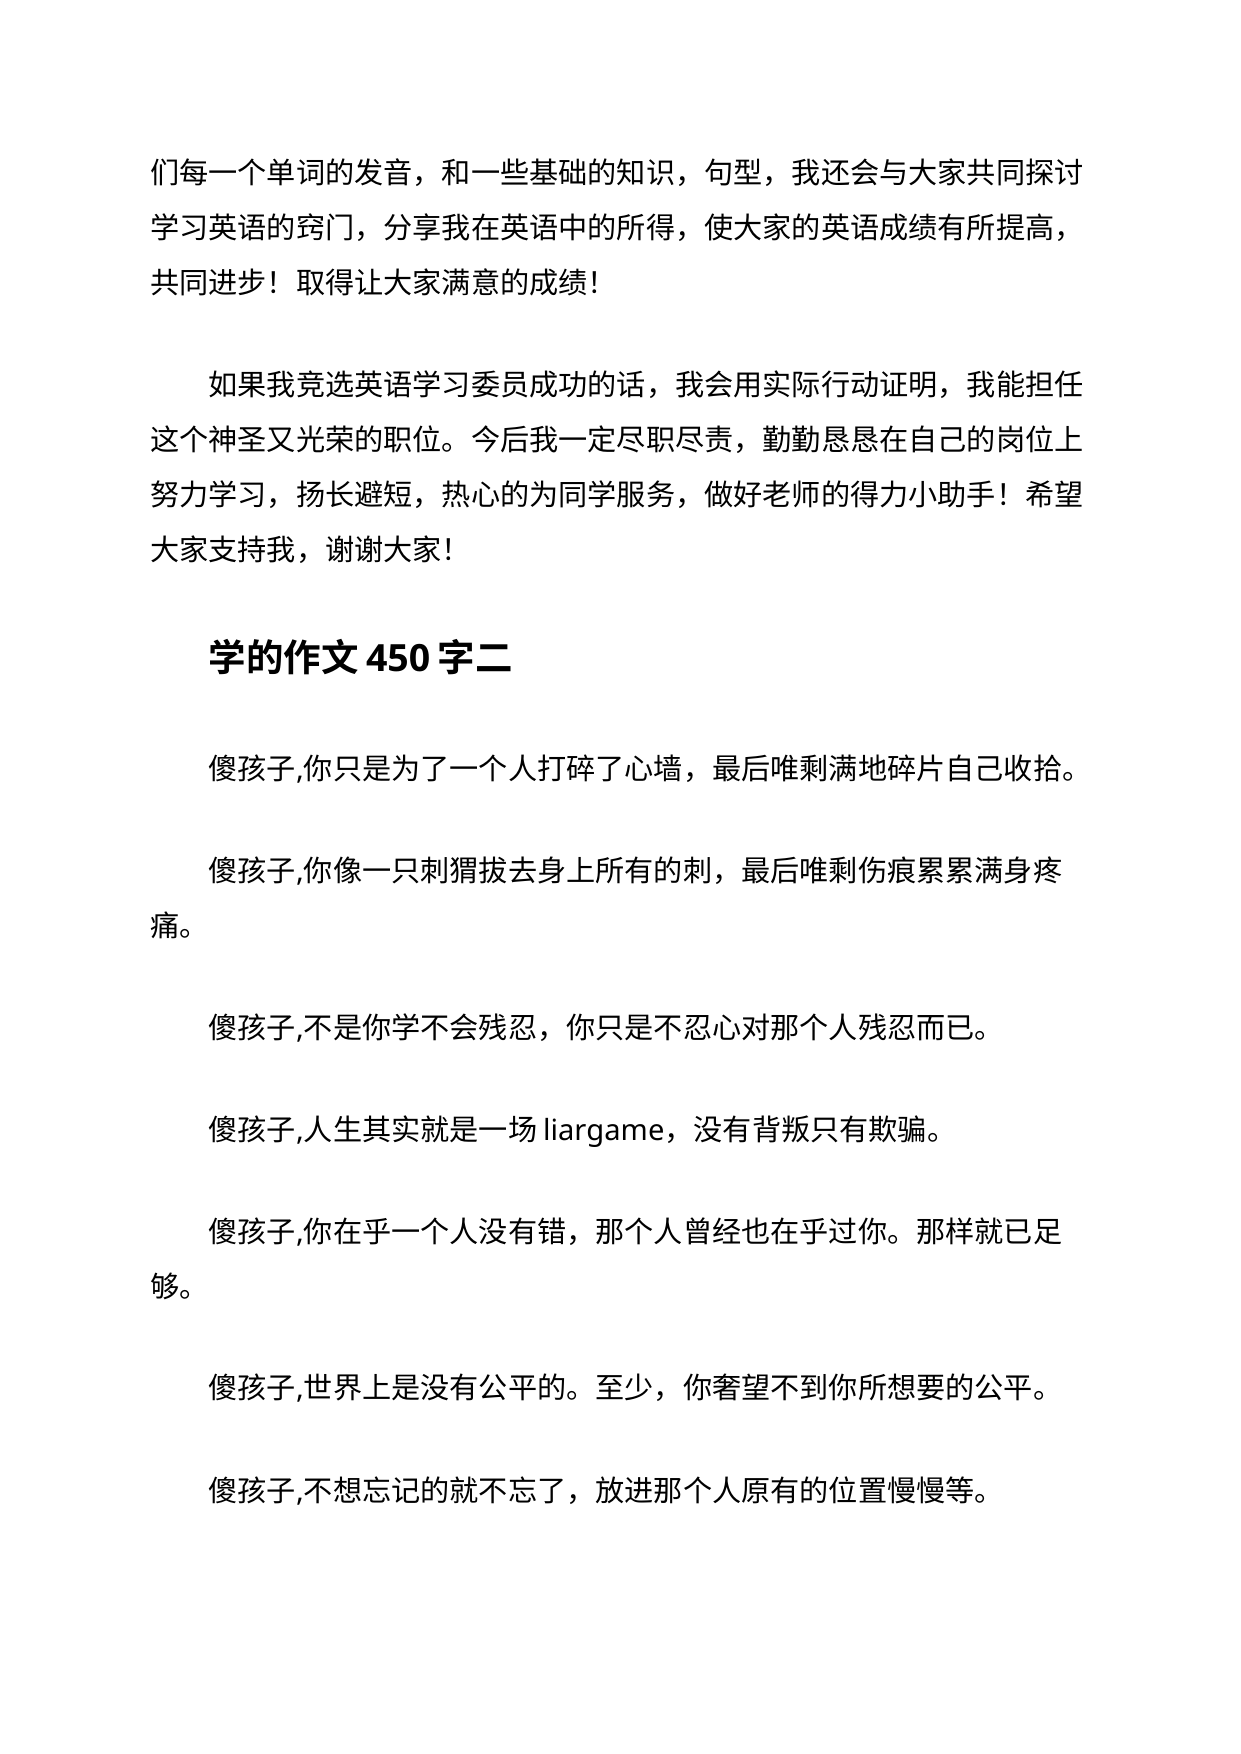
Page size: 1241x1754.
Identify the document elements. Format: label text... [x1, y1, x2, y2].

text 学的作文450字二 [150, 628, 1090, 682]
text 傻孩子,不是你学不会残忍，你只是不忍心对那个人残忍而已。 [150, 1004, 1090, 1047]
text 如果我竞选英语学习委员成功的话，我会用实际行动证明，我能担任这个神圣又光荣的职位。今后我一定尽职尽责，勤勤恳恳在自己的岗位上努力学习，扬长避短，热心的为同学服务，做好老师的得力小助手！希望大家支持我，谢谢大家！ [150, 362, 1090, 568]
text 傻孩子,你只是为了一个人打碎了心墙，最后唯剩满地碎片自己收拾。 [150, 746, 1090, 788]
text 傻孩子,你在乎一个人没有错，那个人曾经也在乎过你。那样就已足够。 [150, 1208, 1090, 1306]
text 傻孩子,不想忘记的就不忘了，放进那个人原有的位置慢慢等。 [150, 1467, 1090, 1509]
text 傻孩子,人生其实就是一场liargame，没有背叛只有欺骗。 [150, 1106, 1090, 1149]
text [150, 150, 1090, 302]
text 傻孩子,你像一只刺猬拔去身上所有的刺，最后唯剩伤痕累累满身疼痛。 [150, 848, 1090, 945]
text 傻孩子,世界上是没有公平的。至少，你奢望不到你所想要的公平。 [150, 1365, 1090, 1407]
